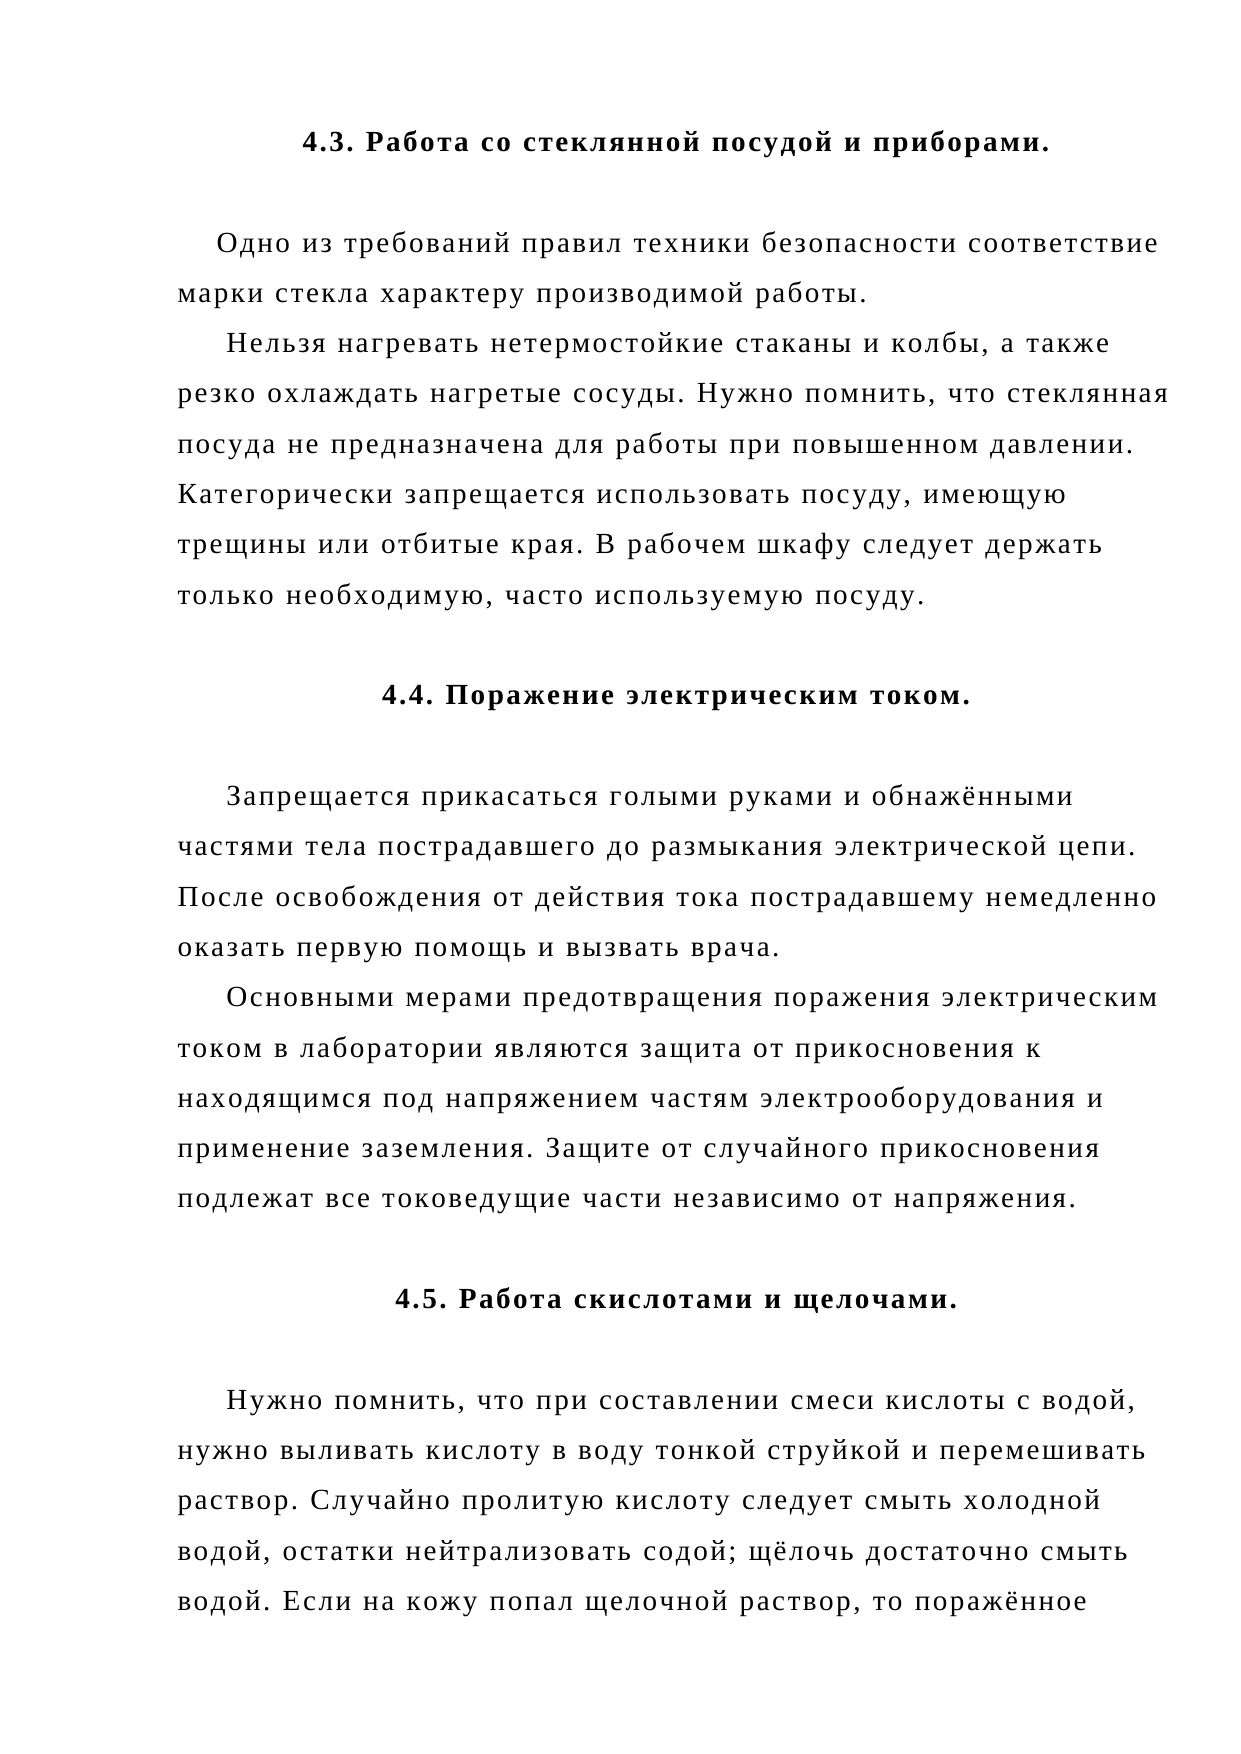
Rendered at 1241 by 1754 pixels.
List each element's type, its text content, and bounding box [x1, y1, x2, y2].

text 4.3. Работа со стеклянной посудой и приборами. [177, 124, 1175, 158]
text Одно из требований правил техники безопасности соответствие марки стекла характеру производимой работы. [177, 225, 1175, 308]
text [177, 1382, 1175, 1617]
text Нельзя нагревать нетермостойкие стаканы и колбы, а также резко охлаждать нагретые сосуды. Нужно помнить, что стеклянная посуда не предназначена для работы при повышенном давлении. Категорически запрещается использовать посуду, имеющую трещины или отбитые края. В рабочем шкафу следует держать только необходимую, часто используемую посуду. [177, 325, 1175, 610]
text 4.4. Поражение электрическим током. [177, 677, 1175, 711]
text Основными мерами предотвращения поражения электрическим током в лаборатории являются защита от прикосновения к находящимся под напряжением частям электрооборудования и применение заземления. Защите от случайного прикосновения подлежат все токоведущие части независимо от напряжения. [177, 979, 1175, 1214]
text Запрещается прикасаться голыми руками и обнажёнными частями тела пострадавшего до размыкания электрической цепи. После освобождения от действия тока пострадавшему немедленно оказать первую помощь и вызвать врача. [177, 778, 1175, 963]
text 4.5. Работа скислотами и щелочами. [177, 1281, 1175, 1315]
